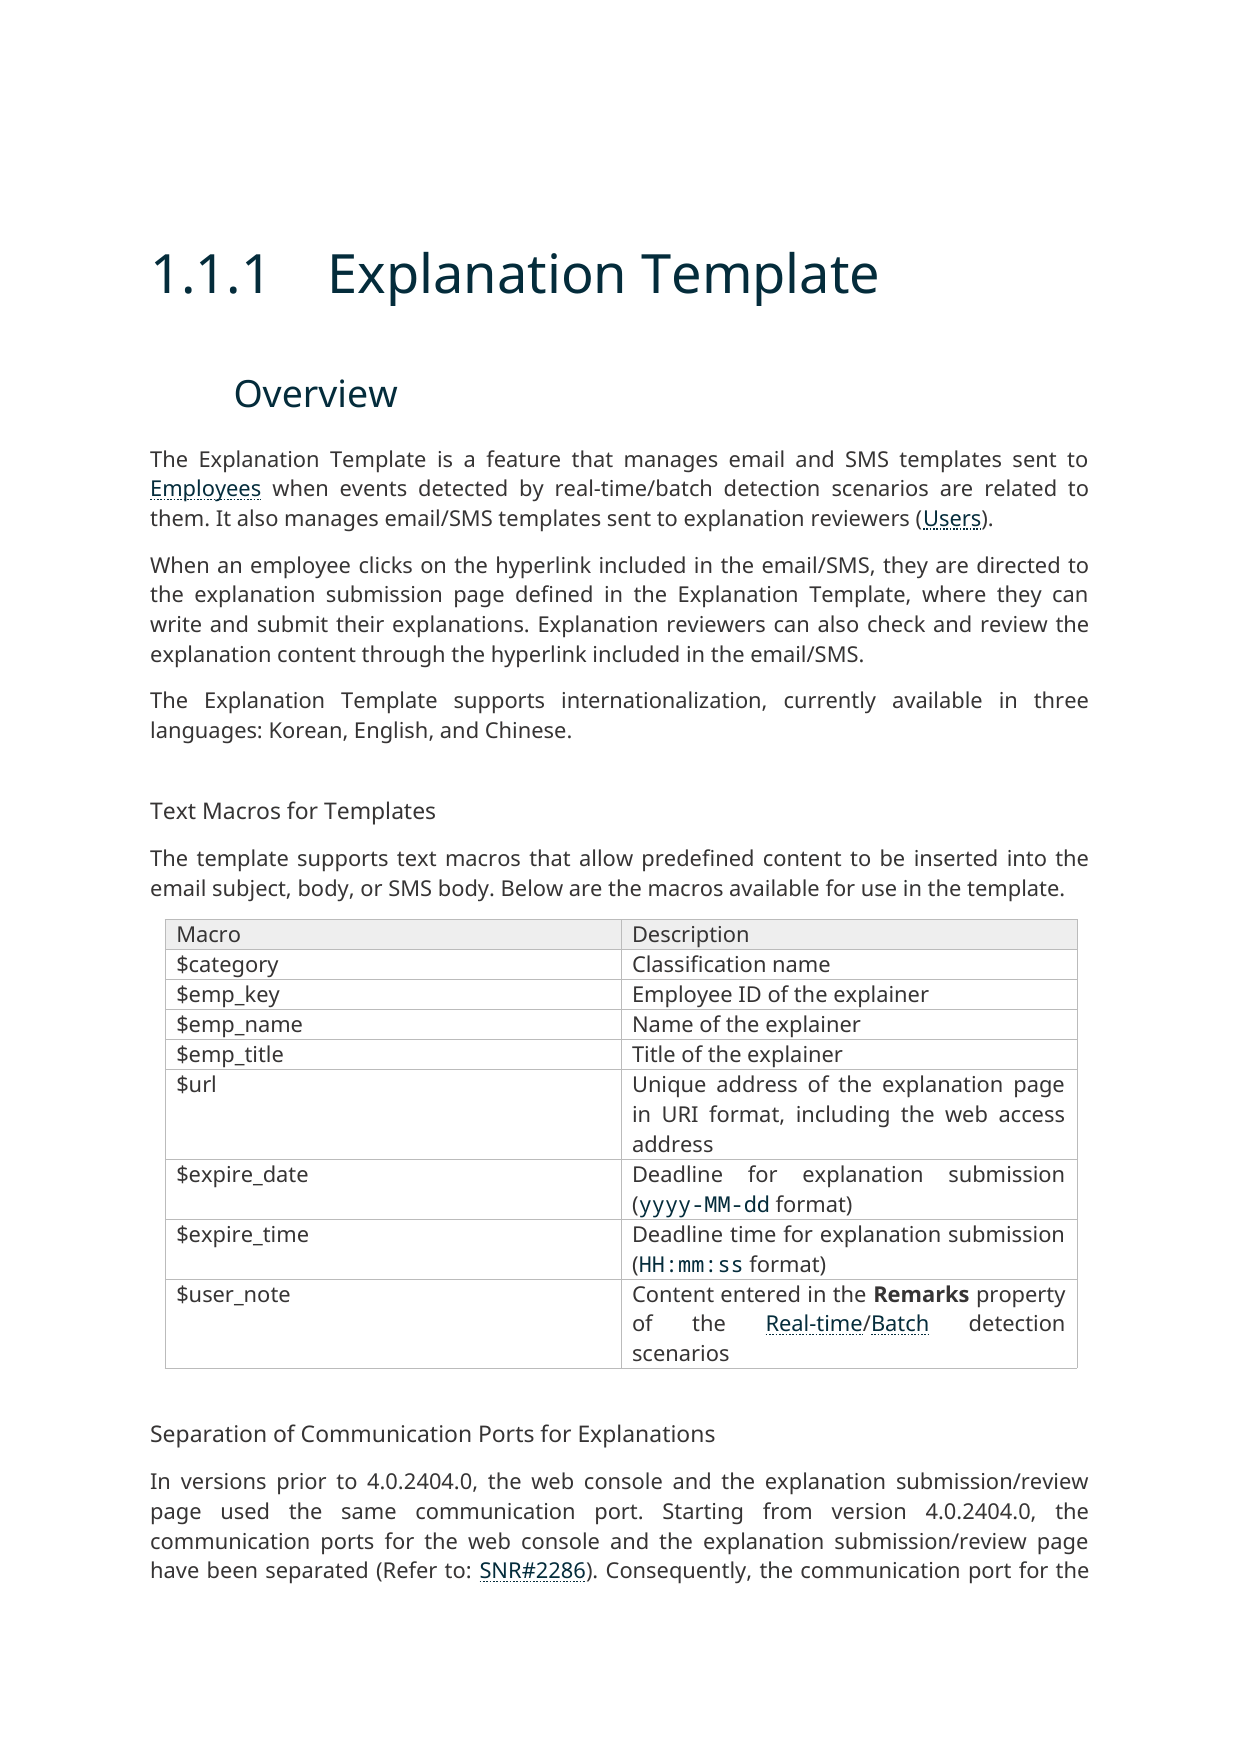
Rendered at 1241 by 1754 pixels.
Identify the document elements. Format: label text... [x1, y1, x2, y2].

table_cell $category [166, 950, 621, 979]
table_cell $user_note [166, 1280, 621, 1368]
table_cell $emp_key [166, 980, 621, 1009]
table_header Macro [166, 920, 621, 949]
table_header Description [622, 920, 1077, 949]
table_cell $expire_time [166, 1220, 621, 1278]
table_cell Title of the explainer [622, 1040, 1077, 1069]
table_cell Deadline for explanation submission (yyyy-MM-dd format) [622, 1160, 1077, 1219]
table_cell $expire_date [166, 1160, 621, 1219]
text Separation of Communication Ports for Explanations [150, 1418, 1090, 1449]
table_cell Unique address of the explanation page in URI format, including the web access address [622, 1070, 1077, 1159]
text The template supports text macros that allow predefined content to be inserted into the email subject, body, or SMS body. Below are the macros available for use in the template. [150, 843, 1090, 903]
table_cell $emp_name [166, 1010, 621, 1039]
table_cell Employee ID of the explainer [622, 980, 1077, 1009]
table_cell Classification name [622, 950, 1077, 979]
text The Explanation Template is a feature that manages email and SMS templates sent to Employees when events detected by real-time/batch detection scenarios are related to them. It also manages email/SMS templates sent to explanation reviewers (Users). [150, 444, 1090, 533]
text When an employee clicks on the hyperlink included in the email/SMS, they are directed to the explanation submission page defined in the Explanation Template, where they can write and submit their explanations. Explanation reviewers can also check and review the explanation content through the hyperlink included in the email/SMS. [150, 550, 1090, 669]
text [150, 1466, 1090, 1585]
table_cell $url [166, 1070, 621, 1159]
table_cell $emp_title [166, 1040, 621, 1069]
table_cell Name of the explainer [622, 1010, 1077, 1039]
table_cell Content entered in the Remarks property of the Real-time/Batch detection scenarios [622, 1280, 1077, 1368]
table_cell Deadline time for explanation submission (HH:mm:ss format) [622, 1220, 1077, 1278]
subtitle Overview [150, 368, 1090, 419]
subtitle Explanation Template [150, 236, 1090, 309]
text Text Macros for Templates [150, 795, 1090, 826]
text The Explanation Template supports internationalization, currently available in three languages: Korean, English, and Chinese. [150, 686, 1090, 745]
